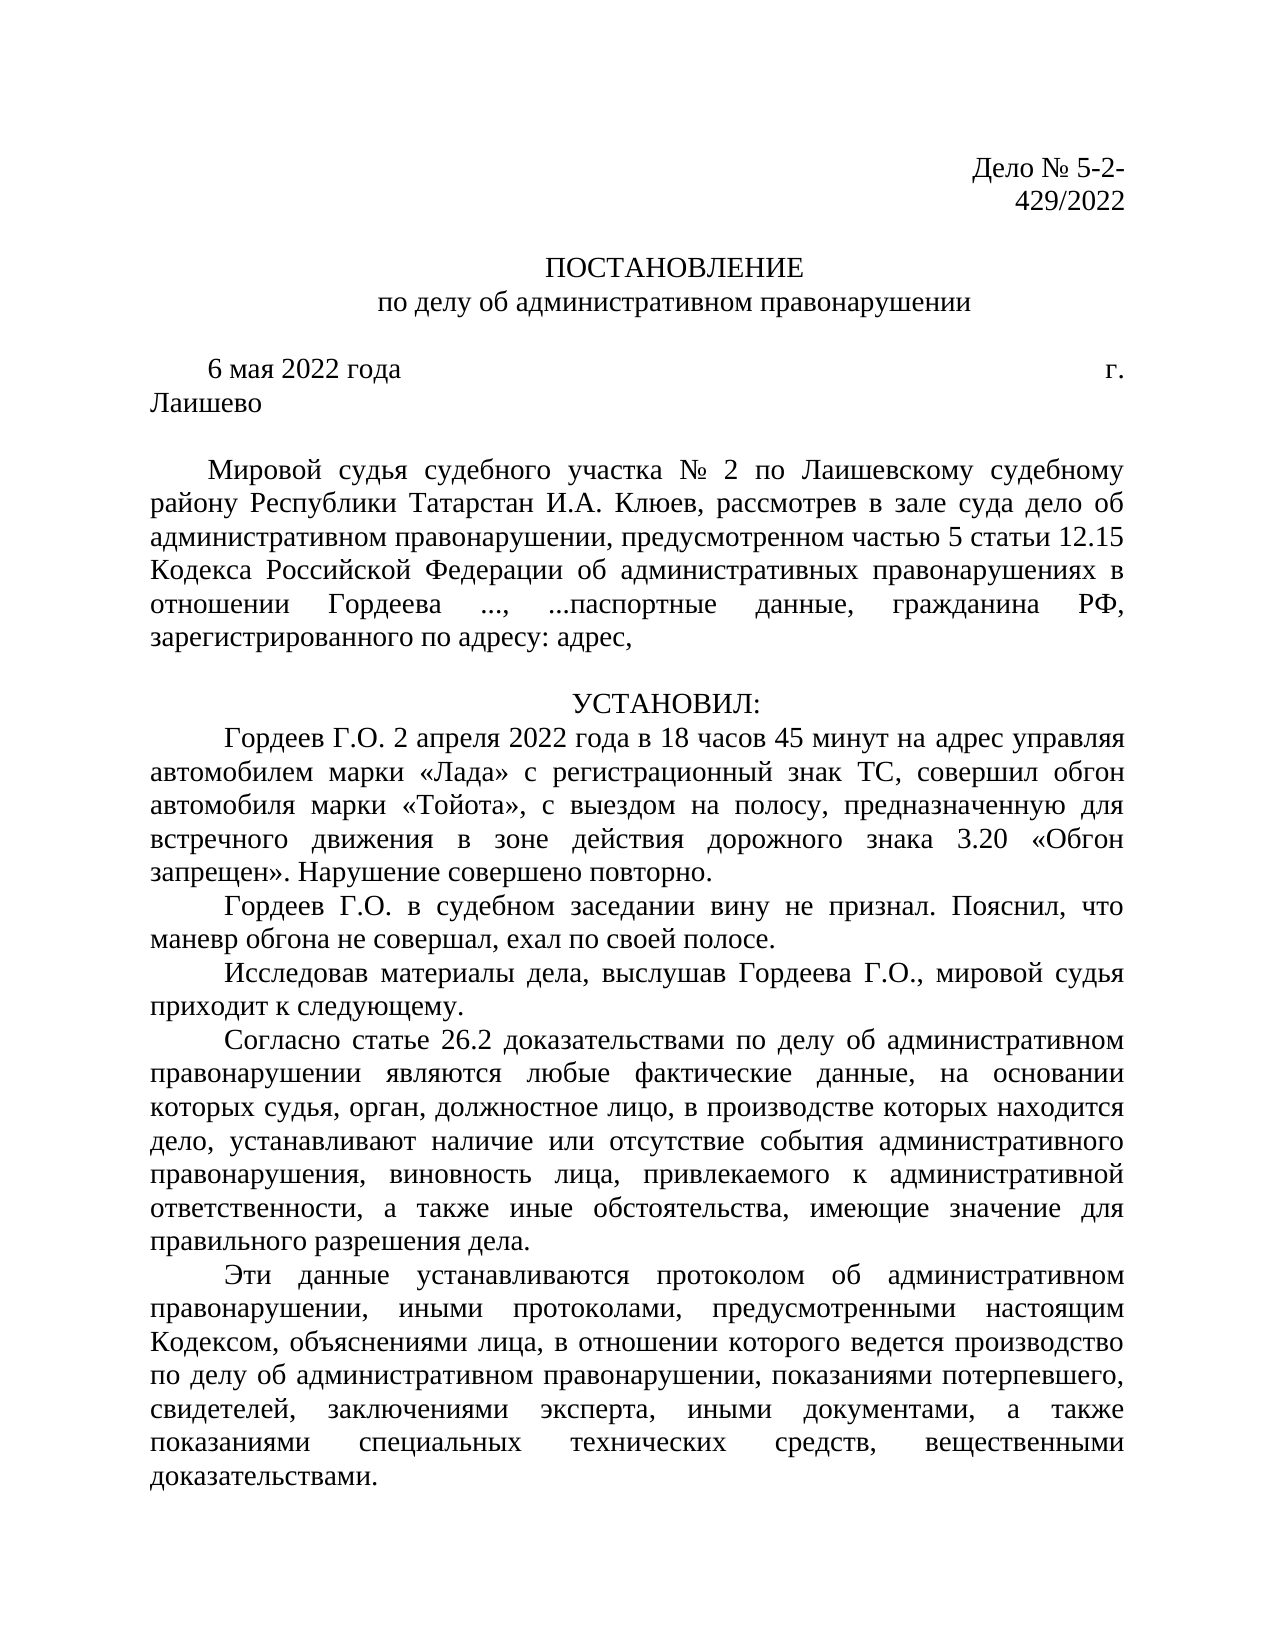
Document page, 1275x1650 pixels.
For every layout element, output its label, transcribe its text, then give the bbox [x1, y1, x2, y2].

text Мировой судья судебного участка № 2 по Лаишевскому судебному району Республики Татарстан И.А. Клюев, рассмотрев в зале суда дело об административном правонарушении, предусмотренном частью 5 статьи 12.15 Кодекса Российской Федерации об административных правонарушениях в отношении Гордеева ..., ...паспортные данные, гражданина РФ, зарегистрированного по адресу: адрес, [150, 452, 1125, 653]
text Гордеев Г.О. в судебном заседании вину не признал. Пояснил, что маневр обгона не совершал, ехал по своей полосе. [150, 888, 1125, 955]
text ПОСТАНОВЛЕНИЕ [150, 251, 1125, 284]
text УСТАНОВИЛ: [150, 687, 1125, 720]
text Эти данные устанавливаются протоколом об административном правонарушении, иными протоколами, предусмотренными настоящим Кодексом, объяснениями лица, в отношении которого ведется производство по делу об административном правонарушении, показаниями потерпевшего, свидетелей, заключениями эксперта, иными документами, а также показаниями специальных технических средств, вещественными доказательствами. [150, 1257, 1125, 1492]
text Исследовав материалы дела, выслушав Гордеева Г.О., мировой судья приходит к следующему. [150, 955, 1125, 1022]
text Дело № 5-2-429/2022 [750, 150, 1125, 217]
text по делу об административном правонарушении [150, 284, 1125, 318]
text 6 мая 2022 года г. Лаишево [150, 351, 1125, 418]
text Согласно статье 26.2 доказательствами по делу об административном правонарушении являются любые фактические данные, на основании которых судья, орган, должностное лицо, в производстве которых находится дело, устанавливают наличие или отсутствие события административного правонарушения, виновность лица, привлекаемого к административной ответственности, а также иные обстоятельства, имеющие значение для правильного разрешения дела. [150, 1022, 1125, 1257]
text Гордеев Г.О. 2 апреля 2022 года в 18 часов 45 минут на адрес управляя автомобилем марки «Лада» с регистрационный знак ТС, совершил обгон автомобиля марки «Тойота», с выездом на полосу, предназначенную для встречного движения в зоне действия дорожного знака 3.20 «Обгон запрещен». Нарушение совершено повторно. [150, 720, 1125, 888]
